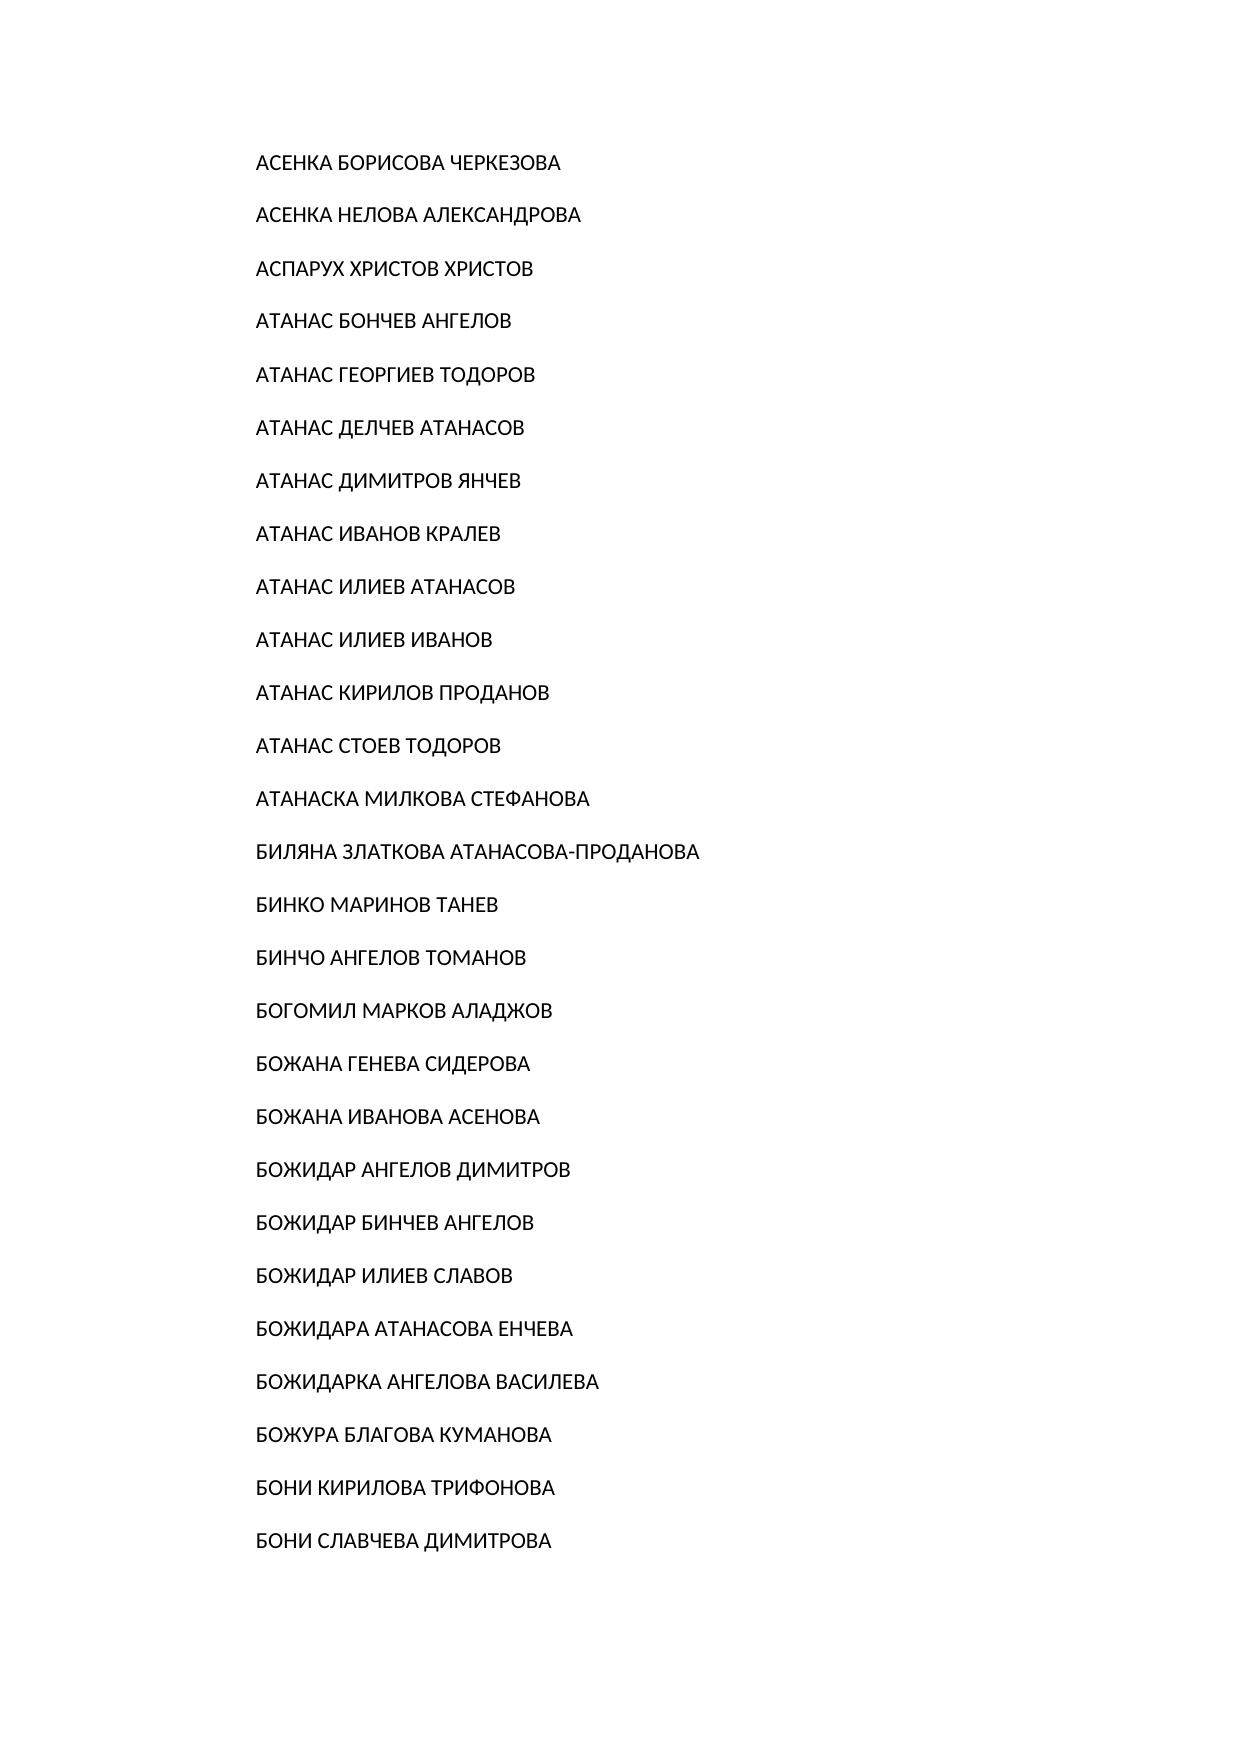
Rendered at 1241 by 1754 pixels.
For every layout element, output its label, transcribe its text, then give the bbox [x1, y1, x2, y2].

text АТАНАС БОНЧЕВ АНГЕЛОВ [148, 307, 1093, 335]
text АТАНАС ИЛИЕВ АТАНАСОВ [148, 572, 1093, 600]
text БОЖИДАР БИНЧЕВ АНГЕЛОВ [148, 1208, 1093, 1236]
text АТАНАС СТОЕВ ТОДОРОВ [148, 731, 1093, 759]
text БОЖИДАРА АТАНАСОВА ЕНЧЕВА [148, 1314, 1093, 1342]
text АСЕНКА НЕЛОВА АЛЕКСАНДРОВА [148, 201, 1093, 229]
text БОЖИДАРКА АНГЕЛОВА ВАСИЛЕВА [148, 1367, 1093, 1395]
text БОЖУРА БЛАГОВА КУМАНОВА [148, 1420, 1093, 1448]
text БИНЧО АНГЕЛОВ ТОМАНОВ [148, 943, 1093, 971]
text АСЕНКА БОРИСОВА ЧЕРКЕЗОВА [148, 148, 1093, 176]
text АТАНАС ИЛИЕВ ИВАНОВ [148, 625, 1093, 653]
text БОЖАНА ГЕНЕВА СИДЕРОВА [148, 1049, 1093, 1077]
text АТАНАС КИРИЛОВ ПРОДАНОВ [148, 678, 1093, 706]
text БОНИ СЛАВЧЕВА ДИМИТРОВА [148, 1526, 1093, 1554]
text БОЖИДАР АНГЕЛОВ ДИМИТРОВ [148, 1155, 1093, 1183]
text БОГОМИЛ МАРКОВ АЛАДЖОВ [148, 996, 1093, 1024]
text БИЛЯНА ЗЛАТКОВА АТАНАСОВА-ПРОДАНОВА [148, 837, 1093, 865]
text АТАНАС ДЕЛЧЕВ АТАНАСОВ [148, 413, 1093, 441]
text АТАНАСКА МИЛКОВА СТЕФАНОВА [148, 784, 1093, 812]
text АТАНАС ДИМИТРОВ ЯНЧЕВ [148, 466, 1093, 494]
text АТАНАС ИВАНОВ КРАЛЕВ [148, 519, 1093, 547]
text БОЖИДАР ИЛИЕВ СЛАВОВ [148, 1261, 1093, 1289]
text БОЖАНА ИВАНОВА АСЕНОВА [148, 1102, 1093, 1130]
text БОНИ КИРИЛОВА ТРИФОНОВА [148, 1473, 1093, 1501]
text БИНКО МАРИНОВ ТАНЕВ [148, 890, 1093, 918]
text АСПАРУХ ХРИСТОВ ХРИСТОВ [148, 254, 1093, 282]
text АТАНАС ГЕОРГИЕВ ТОДОРОВ [148, 360, 1093, 388]
